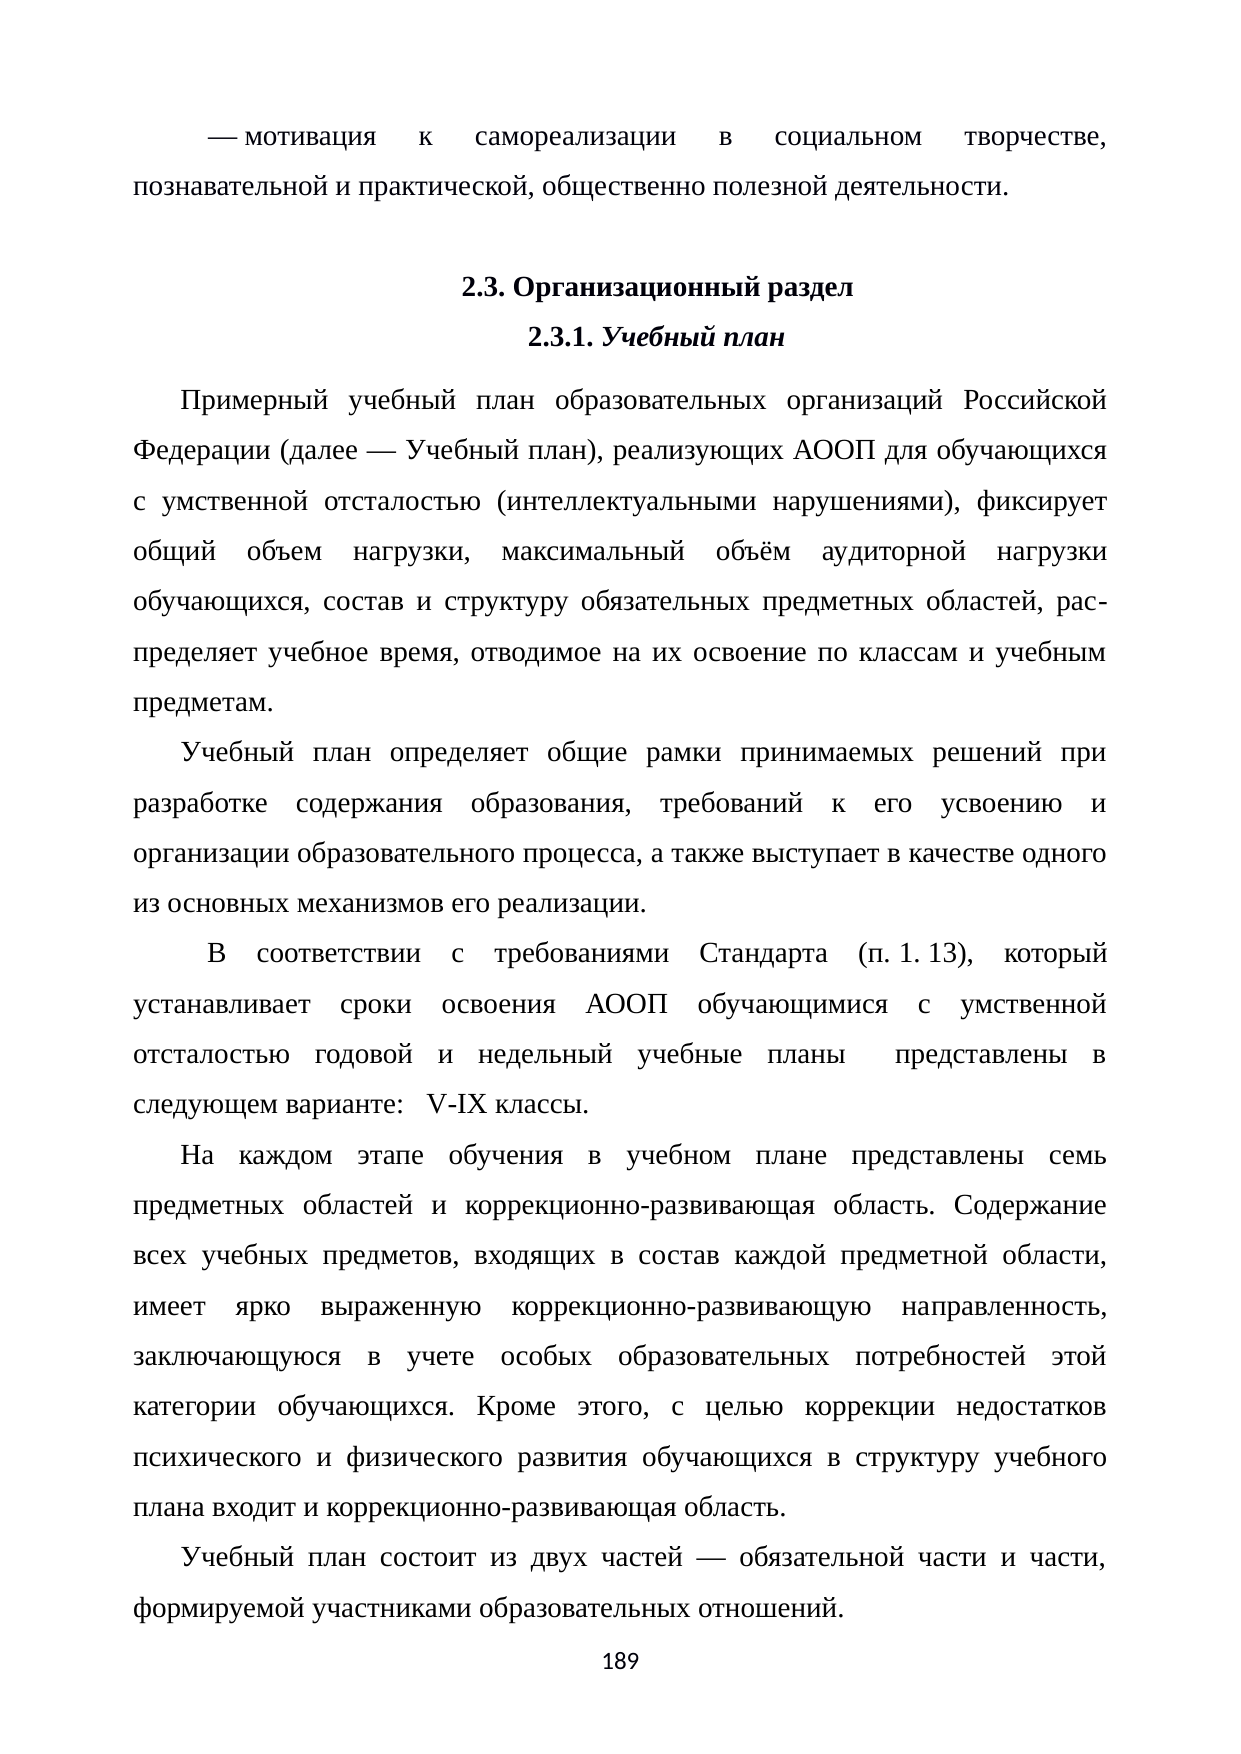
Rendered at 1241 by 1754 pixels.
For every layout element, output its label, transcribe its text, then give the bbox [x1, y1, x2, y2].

text Учебный план определяет общие рамки принимаемых решений при разработке содержания образования, требований к его усвоению и организации образовательного процесса, а также выступает в качестве одного из основных механизмов его реализации. [133, 734, 1107, 919]
text Учебный план состоит из двух частей — обязательной части и части, формируемой участниками образовательных отношений. [133, 1539, 1107, 1623]
text ― мотивация к самореализации в социальном творчестве, познавательной и практической, общественно полезной деятельности. [133, 118, 1107, 202]
text На каждом этапе обучения в учебном плане представлены семь предметных областей и коррекционно-развивающая область. Содержание всех учебных предметов, входящих в состав каждой предметной области, имеет ярко выраженную коррекционно-развивающую направленность, заключающуюся в учете особых образовательных потребностей этой категории обучающихся. Кроме этого, с целью коррекции недостатков психического и физического развития обучающихся в структуру учебного плана входит и коррекционно-развивающая область. [133, 1137, 1107, 1523]
text 2.3. Организационный раздел [133, 269, 1107, 303]
text В соответствии с требованиями Стандарта (п. 1. 13), который устанавливает сроки освоения АООП обучающимися с умственной отсталостью годовой и недельный учебные планы представлены в следующем варианте: V-IX классы. [133, 936, 1107, 1120]
text Примерный учебный план образовательных организаций Российской Федерации (далее ― Учебный план), реализующих АООП для обучающихся с умственной отсталостью (интеллектуальными нарушениями), фиксирует общий объем нагрузки, максимальный объём аудиторной нагрузки обучающихся, состав и структуру обязательных предметных областей, распределяет учебное время, отводимое на их освоение по классам и учебным предметам. [133, 382, 1107, 718]
text 2.3.1. Учебный план [133, 319, 1107, 353]
